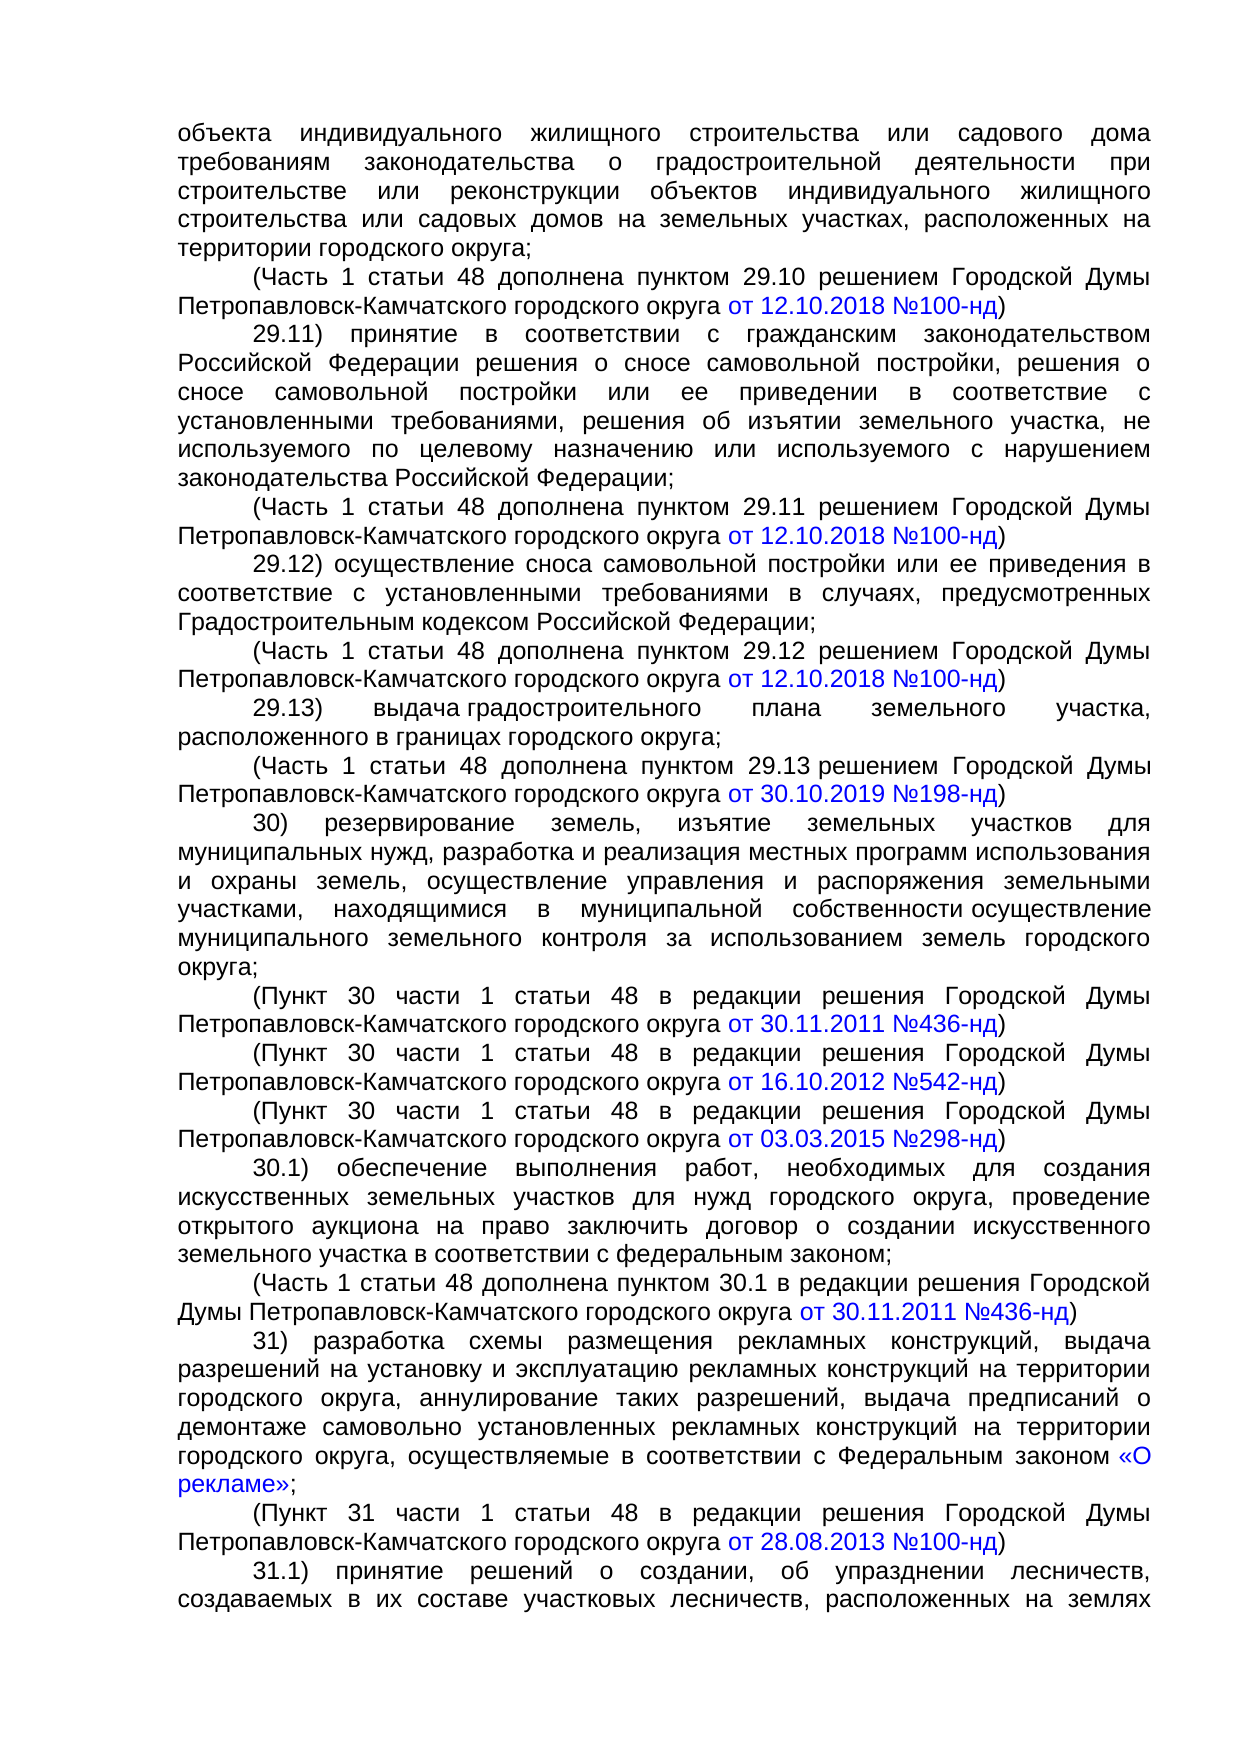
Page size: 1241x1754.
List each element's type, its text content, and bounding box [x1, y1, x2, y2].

text (Часть 1 статьи 48 дополнена пунктом 29.11 решением Городской Думы Петропавловск-Камчатского городского округа от 12.10.2018 №100-нд) [177, 492, 1152, 549]
text (Пункт 30 части 1 статьи 48 в редакции решения Городской Думы Петропавловск-Камчатского городского округа от 16.10.2012 №542-нд) [177, 1038, 1152, 1096]
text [177, 118, 1152, 262]
text (Пункт 30 части 1 статьи 48 в редакции решения Городской Думы Петропавловск-Камчатского городского округа от 03.03.2015 №298-нд) [177, 1096, 1152, 1153]
text 31) разработка схемы размещения рекламных конструкций, выдача разрешений на установку и эксплуатацию рекламных конструкций на территории городского округа, аннулирование таких разрешений, выдача предписаний о демонтаже самовольно установленных рекламных конструкций на территории городского округа, осуществляемые в соответствии с Федеральным законом «О рекламе»; [177, 1326, 1152, 1498]
text (Часть 1 статьи 48 дополнена пунктом 29.13 решением Городской Думы Петропавловск-Камчатского городского округа от 30.10.2019 №198-нд) [177, 751, 1152, 808]
text 29.12) осуществление сноса самовольной постройки или ее приведения в соответствие с установленными требованиями в случаях, предусмотренных Градостроительным кодексом Российской Федерации; [177, 549, 1152, 636]
text 29.13) выдача градостроительного плана земельного участка, расположенного в границах городского округа; [177, 693, 1152, 751]
text 29.11) принятие в соответствии с гражданским законодательством Российской Федерации решения о сносе самовольной постройки, решения о сносе самовольной постройки или ее приведении в соответствие с установленными требованиями, решения об изъятии земельного участка, не используемого по целевому назначению или используемого с нарушением законодательства Российской Федерации; [177, 319, 1152, 492]
text (Часть 1 статьи 48 дополнена пунктом 29.12 решением Городской Думы Петропавловск-Камчатского городского округа от 12.10.2018 №100-нд) [177, 636, 1152, 693]
text 30) резервирование земель, изъятие земельных участков для муниципальных нужд, разработка и реализация местных программ использования и охраны земель, осуществление управления и распоряжения земельными участками, находящимися в муниципальной собственности осуществление муниципального земельного контроля за использованием земель городского округа; [177, 808, 1152, 981]
text 30.1) обеспечение выполнения работ, необходимых для создания искусственных земельных участков для нужд городского округа, проведение открытого аукциона на право заключить договор о создании искусственного земельного участка в соответствии с федеральным законом; [177, 1153, 1152, 1268]
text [177, 1556, 1152, 1613]
text (Часть 1 статьи 48 дополнена пунктом 30.1 в редакции решения Городской Думы Петропавловск-Камчатского городского округа от 30.11.2011 №436-нд) [177, 1268, 1152, 1326]
text (Часть 1 статьи 48 дополнена пунктом 29.10 решением Городской Думы Петропавловск-Камчатского городского округа от 12.10.2018 №100-нд) [177, 262, 1152, 319]
text (Пункт 31 части 1 статьи 48 в редакции решения Городской Думы Петропавловск-Камчатского городского округа от 28.08.2013 №100-нд) [177, 1498, 1152, 1556]
text (Пункт 30 части 1 статьи 48 в редакции решения Городской Думы Петропавловск-Камчатского городского округа от 30.11.2011 №436-нд) [177, 981, 1152, 1038]
